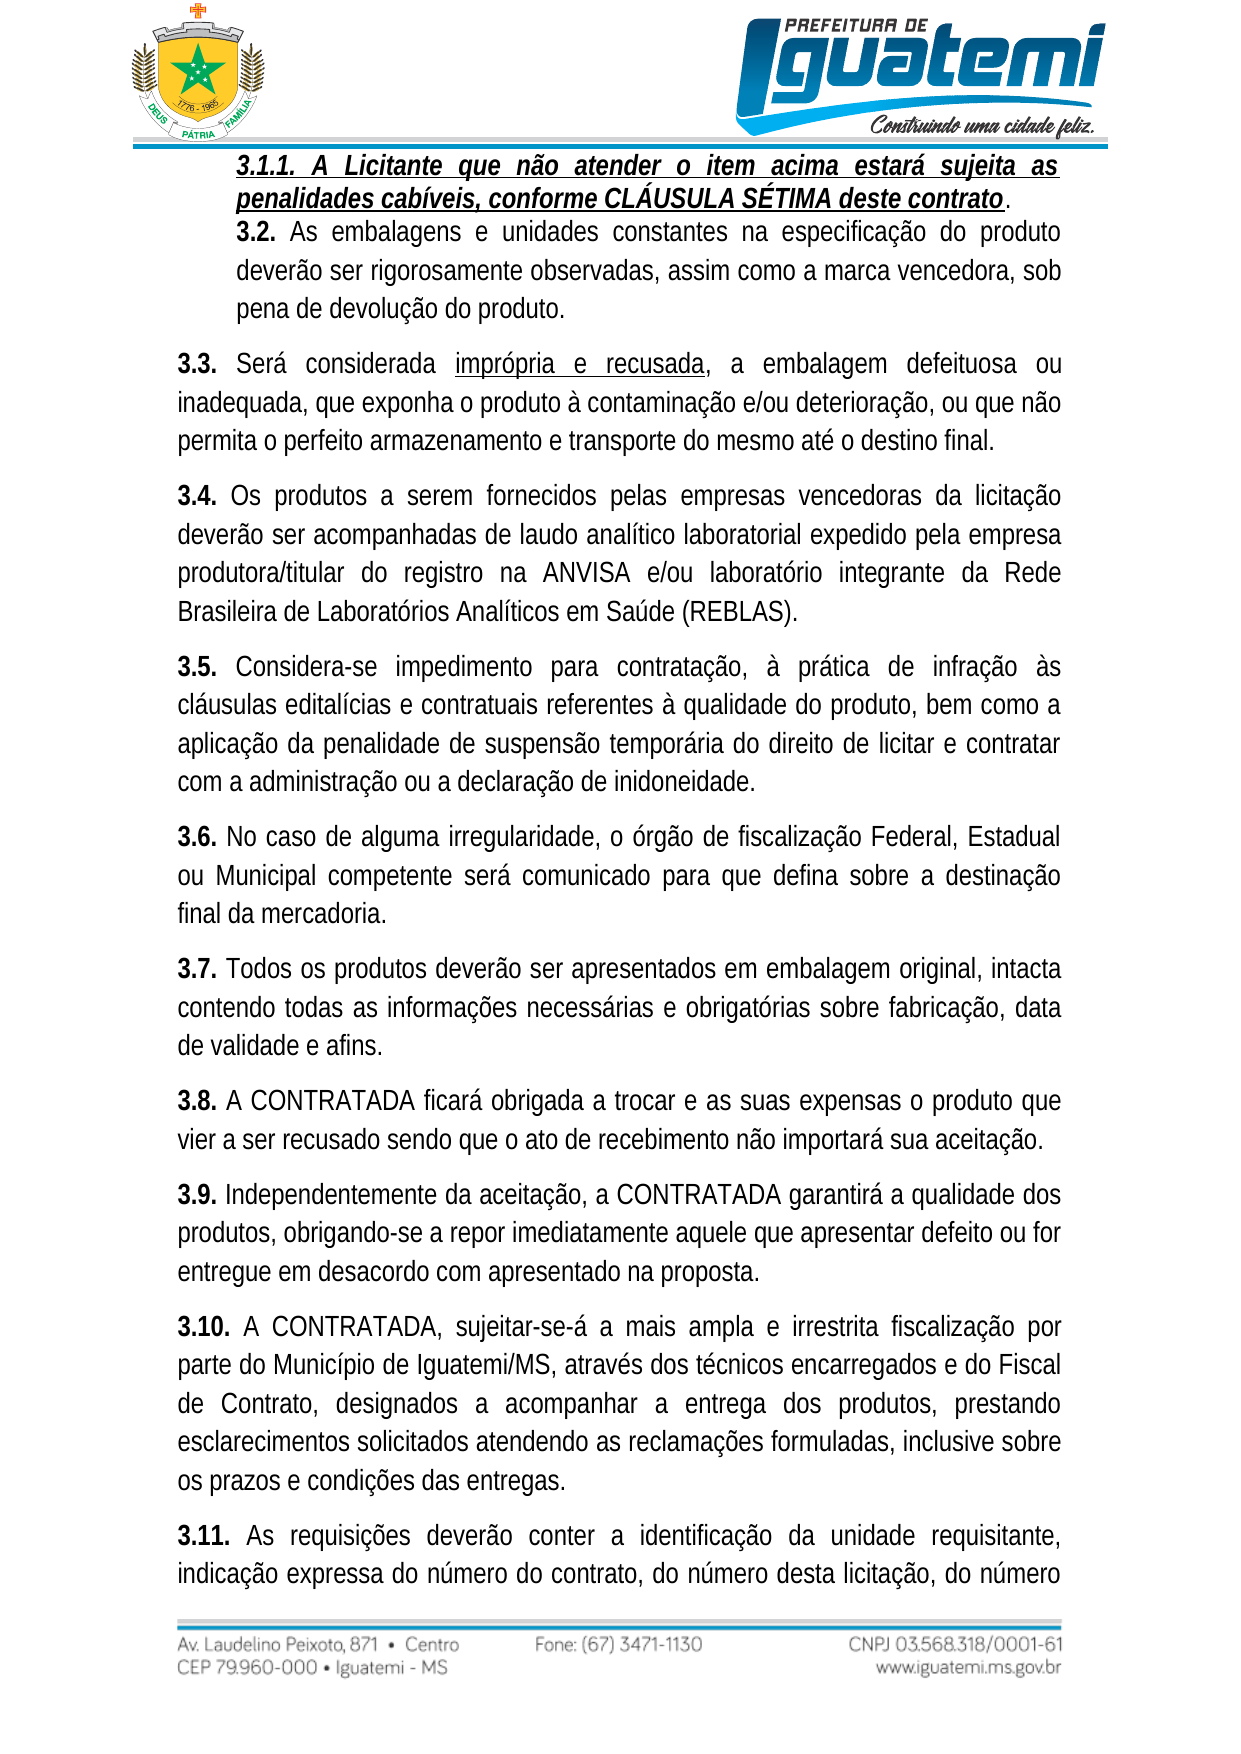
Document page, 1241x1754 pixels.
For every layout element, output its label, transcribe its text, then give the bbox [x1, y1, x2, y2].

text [177, 1518, 1063, 1589]
text 3.1.1. A Licitante que não atender o item acima estará sujeita as penalidades cabíveis, conforme CLÁUSULA SÉTIMA deste contrato. [236, 148, 1063, 214]
text 3.2. As embalagens e unidades constantes na especificação do produto deverão ser rigorosamente observadas, assim como a marca vencedora, sob pena de devolução do produto. [236, 214, 1063, 325]
text 3.9. Independentemente da aceitação, a CONTRATADA garantirá a qualidade dos produtos, obrigando-se a repor imediatamente aquele que apresentar defeito ou for entregue em desacordo com apresentado na proposta. [177, 1177, 1063, 1287]
text 3.3. Será considerada imprópria e recusada, a embalagem defeituosa ou inadequada, que exponha o produto à contaminação e/ou deterioração, ou que não permita o perfeito armazenamento e transporte do mesmo até o destino final. [177, 347, 1063, 457]
text 3.7. Todos os produtos deverão ser apresentados em embalagem original, intacta contendo todas as informações necessárias e obrigatórias sobre fabricação, data de validade e afins. [177, 951, 1063, 1062]
text 3.8. A CONTRATADA ficará obrigada a trocar e as suas expensas o produto que vier a ser recusado sendo que o ato de recebimento não importará sua aceitação. [177, 1083, 1063, 1155]
text 3.10. A CONTRATADA, sujeitar-se-á a mais ampla e irrestrita fiscalização por parte do Município de Iguatemi/MS, através dos técnicos encarregados e do Fiscal de Contrato, designados a acompanhar a entrega dos produtos, prestando esclarecimentos solicitados atendendo as reclamações formuladas, inclusive sobre os prazos e condições das entregas. [177, 1309, 1063, 1496]
picture [177, 1619, 1063, 1681]
text 3.5. Considera-se impedimento para contratação, à prática de infração às cláusulas editalícias e contratuais referentes à qualidade do produto, bem como a aplicação da penalidade de suspensão temporária do direito de licitar e contratar com a administração ou a declaração de inidoneidade. [177, 649, 1063, 798]
text 3.4. Os produtos a serem fornecidos pelas empresas vencedoras da licitação deverão ser acompanhadas de laudo analítico laboratorial expedido pela empresa produtora/titular do registro na ANVISA e/ou laboratório integrante da Rede Brasileira de Laboratórios Analíticos em Saúde (REBLAS). [177, 478, 1063, 627]
text 3.6. No caso de alguma irregularidade, o órgão de fiscalização Federal, Estadual ou Municipal competente será comunicado para que defina sobre a destinação final da mercadoria. [177, 819, 1063, 930]
